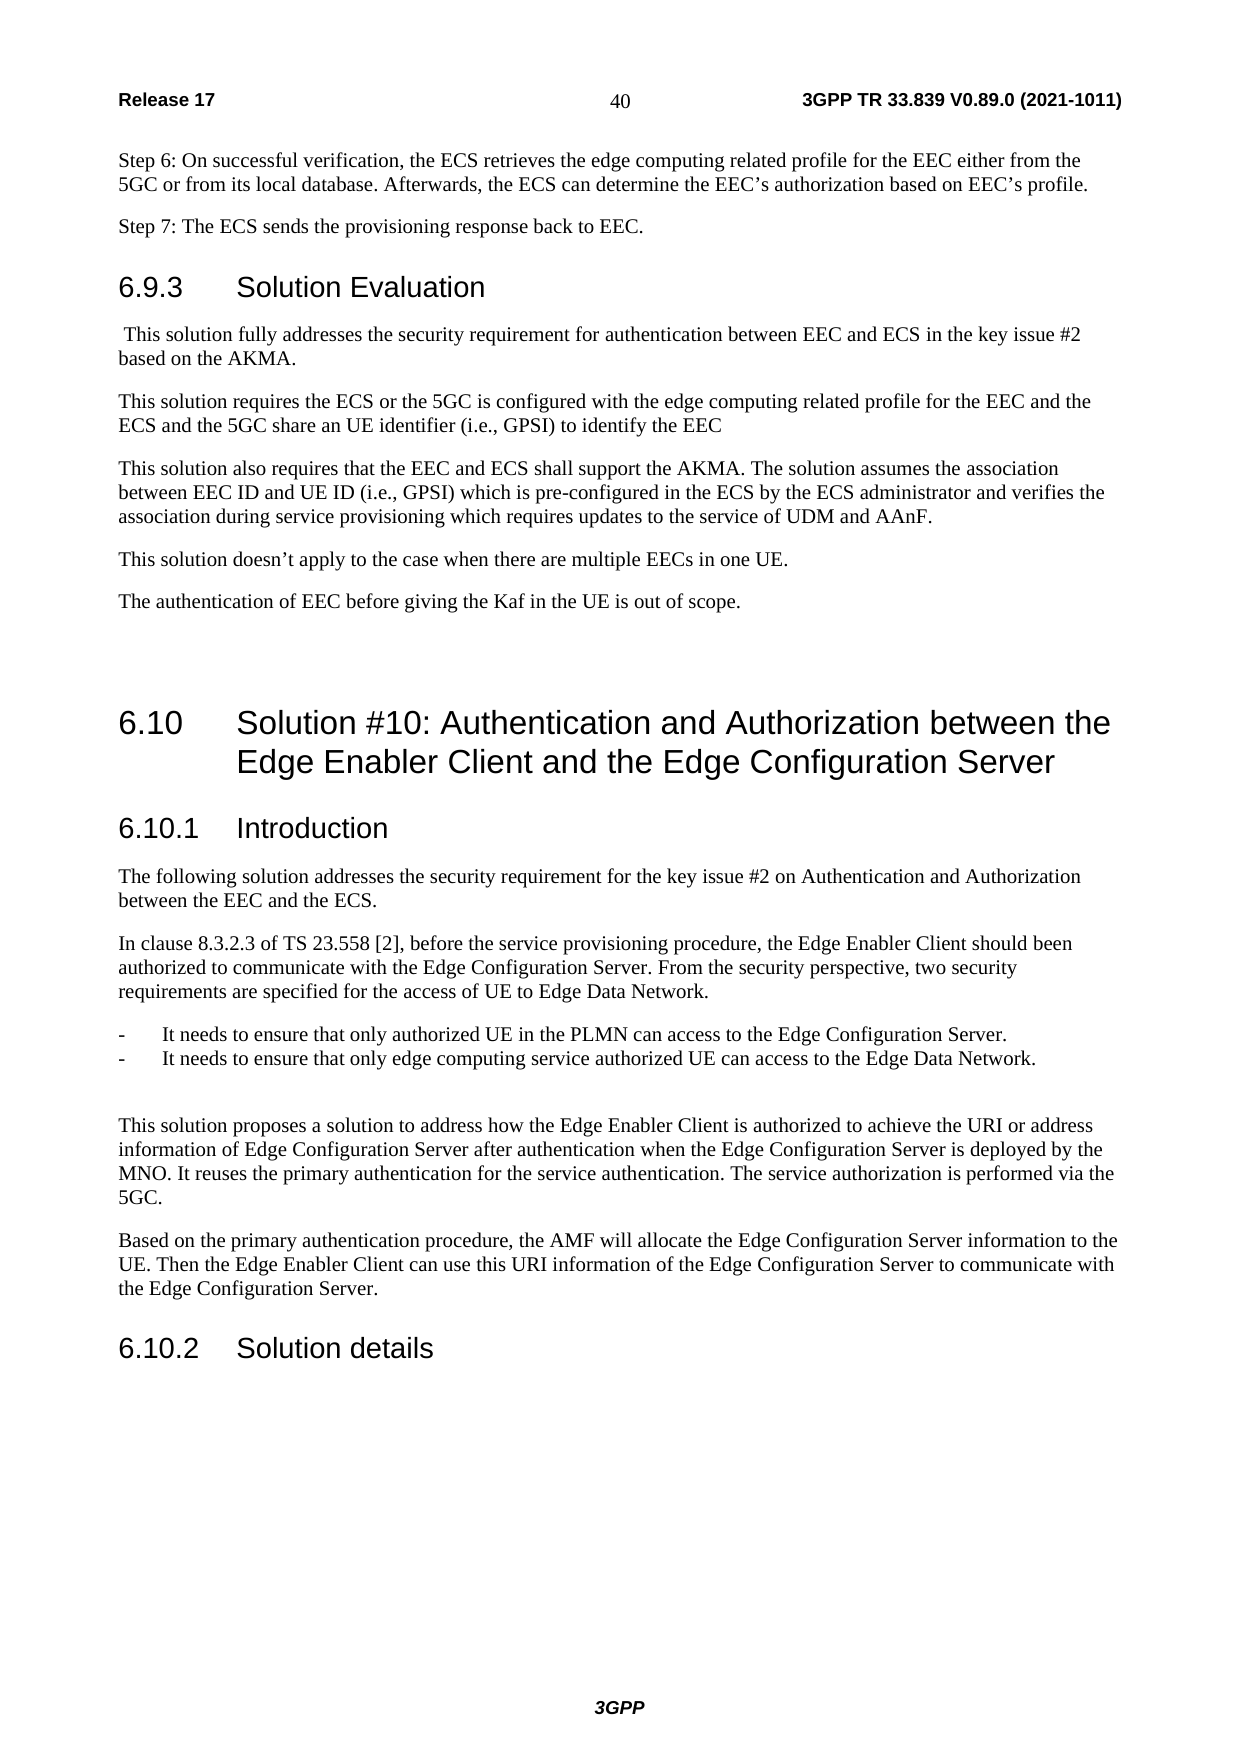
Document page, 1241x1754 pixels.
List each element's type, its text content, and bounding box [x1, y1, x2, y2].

text Step 6: On successful verification, the ECS retrieves the edge computing related profile for the EEC either from the 5GC or from its local database. Afterwards, the ECS can determine the EEC’s authorization based on EEC’s profile. [118, 147, 1122, 196]
text The following solution addresses the security requirement for the key issue #2 on Authentication and Authorization between the EEC and the ECS. [118, 864, 1122, 912]
list It needs to ensure that only authorized UE in the PLMN can access to the Edge Configuration Server. [118, 1022, 1122, 1046]
text This solution fully addresses the security requirement for authentication between EEC and ECS in the key issue #2 based on the AKMA. [118, 322, 1122, 370]
text This solution doesn’t apply to the case when there are multiple EECs in one UE. [118, 547, 1122, 571]
list It needs to ensure that only edge computing service authorized UE can access to the Edge Data Network. [118, 1046, 1122, 1070]
subtitle 6.10.1 Introduction [118, 811, 1122, 845]
text Step 7: The ECS sends the provisioning response back to EEC. [118, 214, 1122, 238]
text This solution requires the ECS or the 5GC is configured with the edge computing related profile for the EEC and the ECS and the 5GC share an UE identifier (i.e., GPSI) to identify the EEC [118, 389, 1122, 437]
text Based on the primary authentication procedure, the AMF will allocate the Edge Configuration Server information to the UE. Then the Edge Enabler Client can use this URI information of the Edge Configuration Server to communicate with the Edge Configuration Server. [118, 1227, 1122, 1300]
subtitle 6.10 Solution #10: Authentication and Authorization between the Edge Enabler Client and the Edge Configuration Server [118, 703, 1122, 780]
text In clause 8.3.2.3 of TS 23.558 [2], before the service provisioning procedure, the Edge Enabler Client should been authorized to communicate with the Edge Configuration Server. From the security perspective, two security requirements are specified for the access of UE to Edge Data Network. [118, 931, 1122, 1003]
text This solution proposes a solution to address how the Edge Enabler Client is authorized to achieve the URI or address information of Edge Configuration Server after authentication when the Edge Configuration Server is deployed by the MNO. It reuses the primary authentication for the service authentication. The service authorization is performed via the 5GC. [118, 1112, 1122, 1209]
subtitle 6.10.2 Solution details [118, 1331, 1122, 1364]
subtitle 6.9.3 Solution Evaluation [118, 270, 1122, 303]
text This solution also requires that the EEC and ECS shall support the AKMA. The solution assumes the association between EEC ID and UE ID (i.e., GPSI) which is pre-configured in the ECS by the ECS administrator and verifies the association during service provisioning which requires updates to the service of UDM and AAnF. [118, 456, 1122, 528]
text The authentication of EEC before giving the Kaf in the UE is out of scope. [118, 589, 1122, 613]
